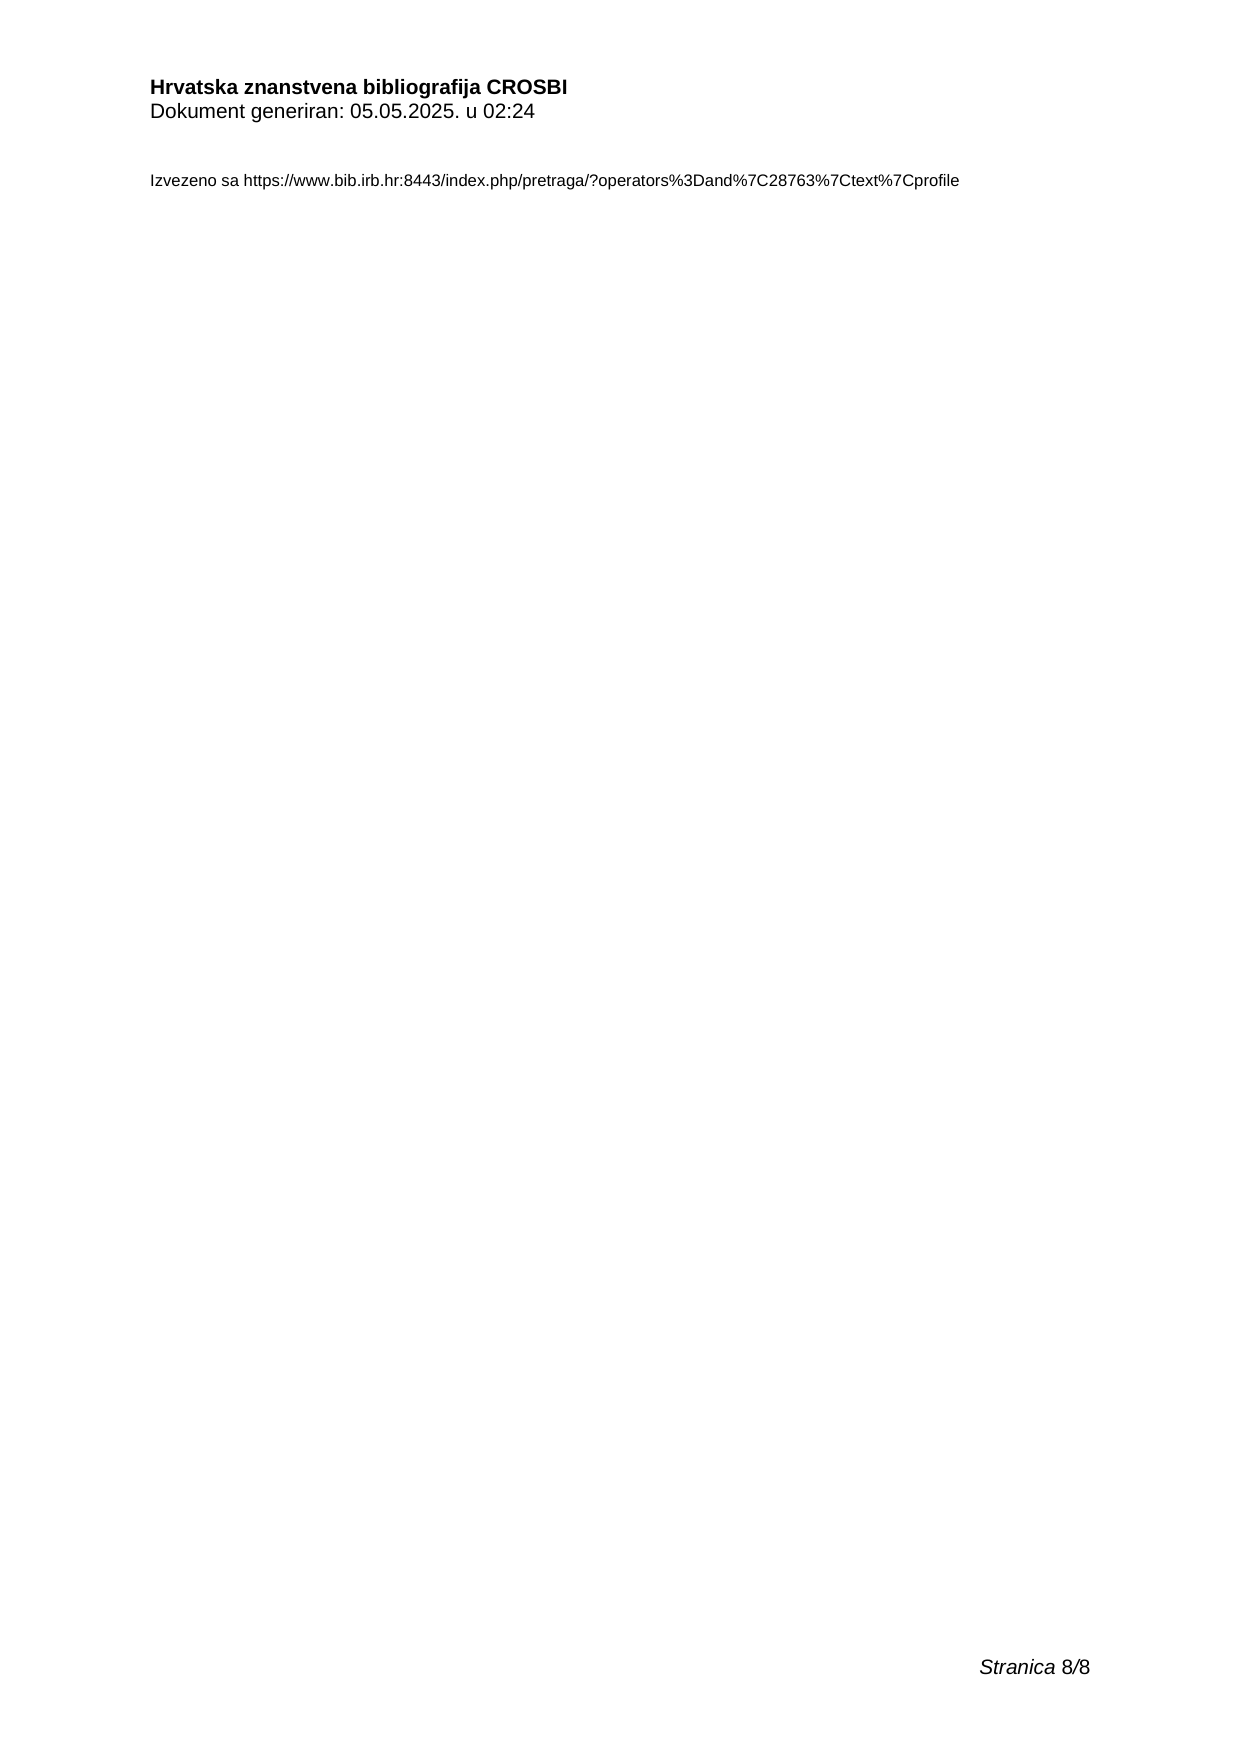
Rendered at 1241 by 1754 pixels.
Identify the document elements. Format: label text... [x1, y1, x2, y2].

text Izvezeno sa https://www.bib.irb.hr:8443/index.php/pretraga/?operators%3Dand%7C28763%7Ctext%7Cprofile [150, 171, 1090, 190]
